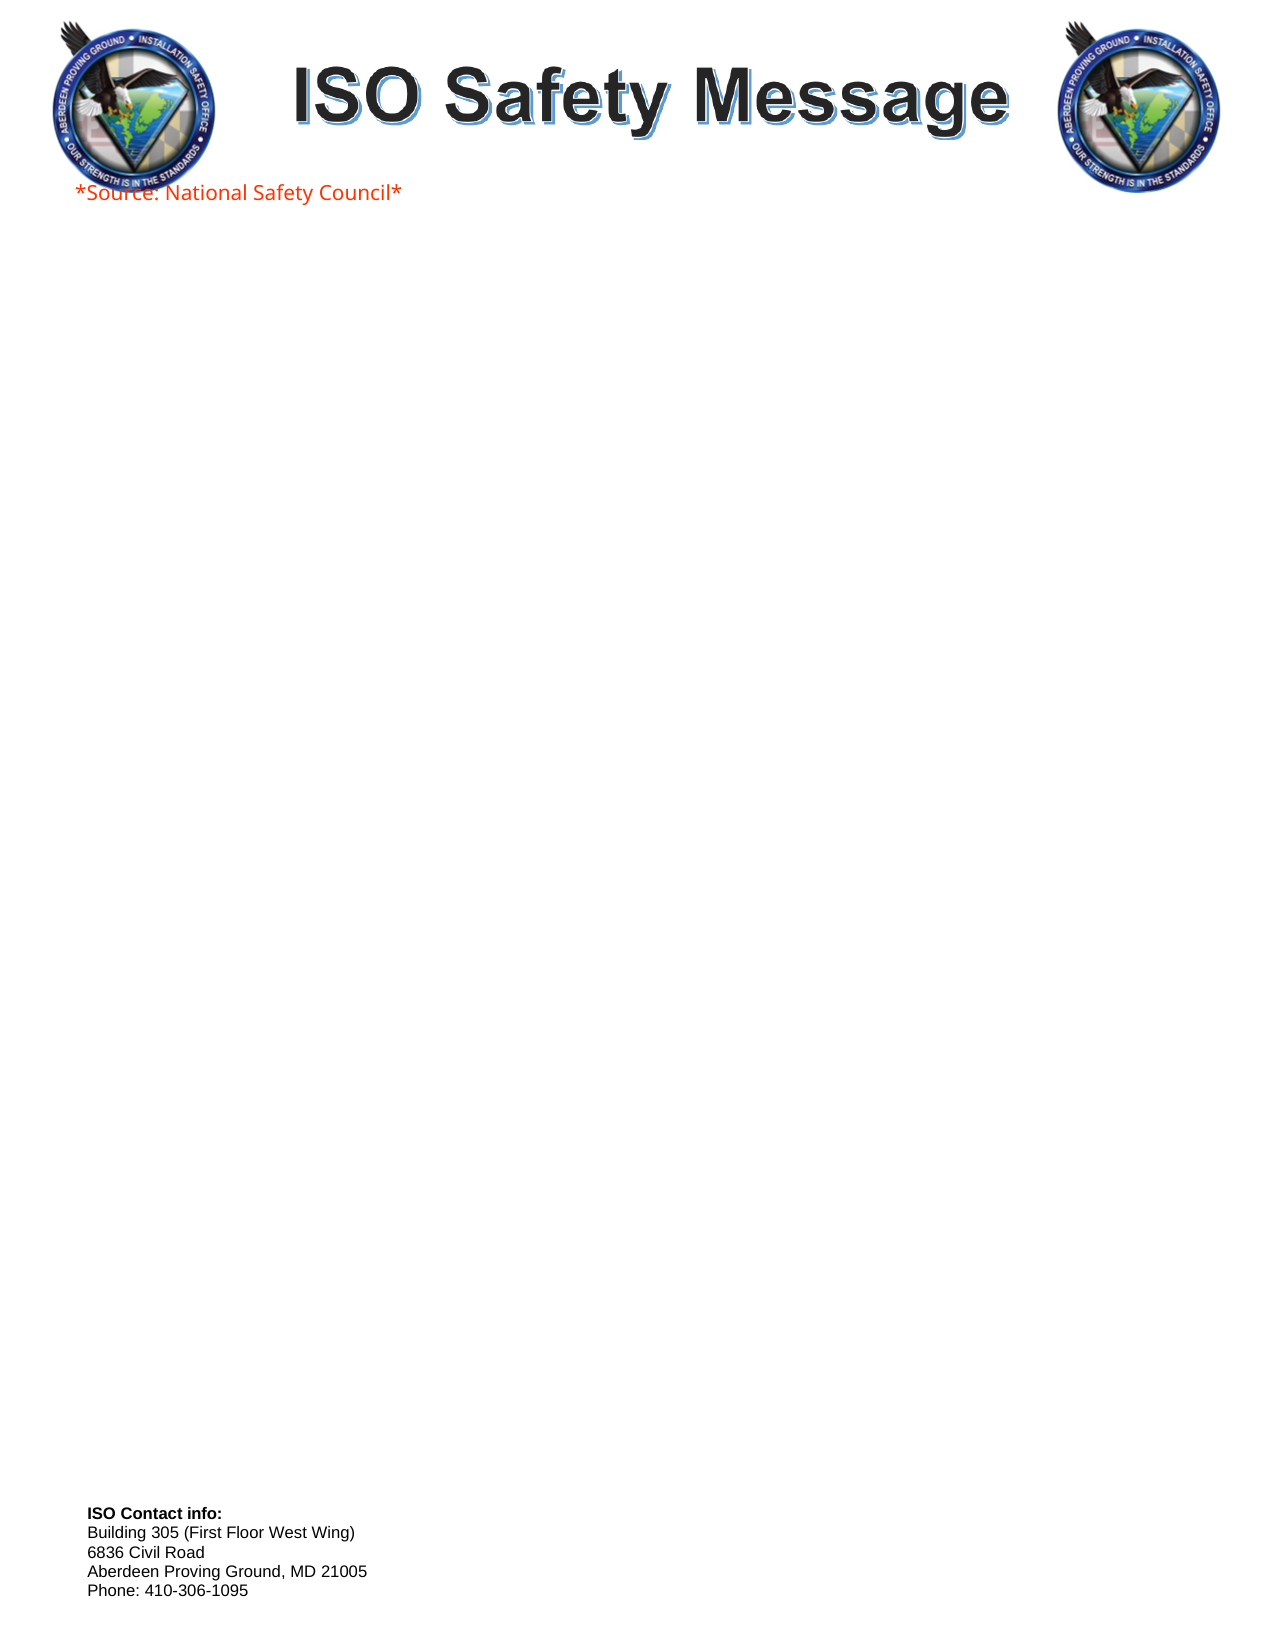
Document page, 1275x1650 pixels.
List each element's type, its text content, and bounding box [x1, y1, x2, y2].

picture [295, 65, 1009, 140]
picture [1053, 21, 1225, 193]
text *Source: National Safety Council* [75, 178, 1200, 207]
picture [48, 21, 220, 193]
